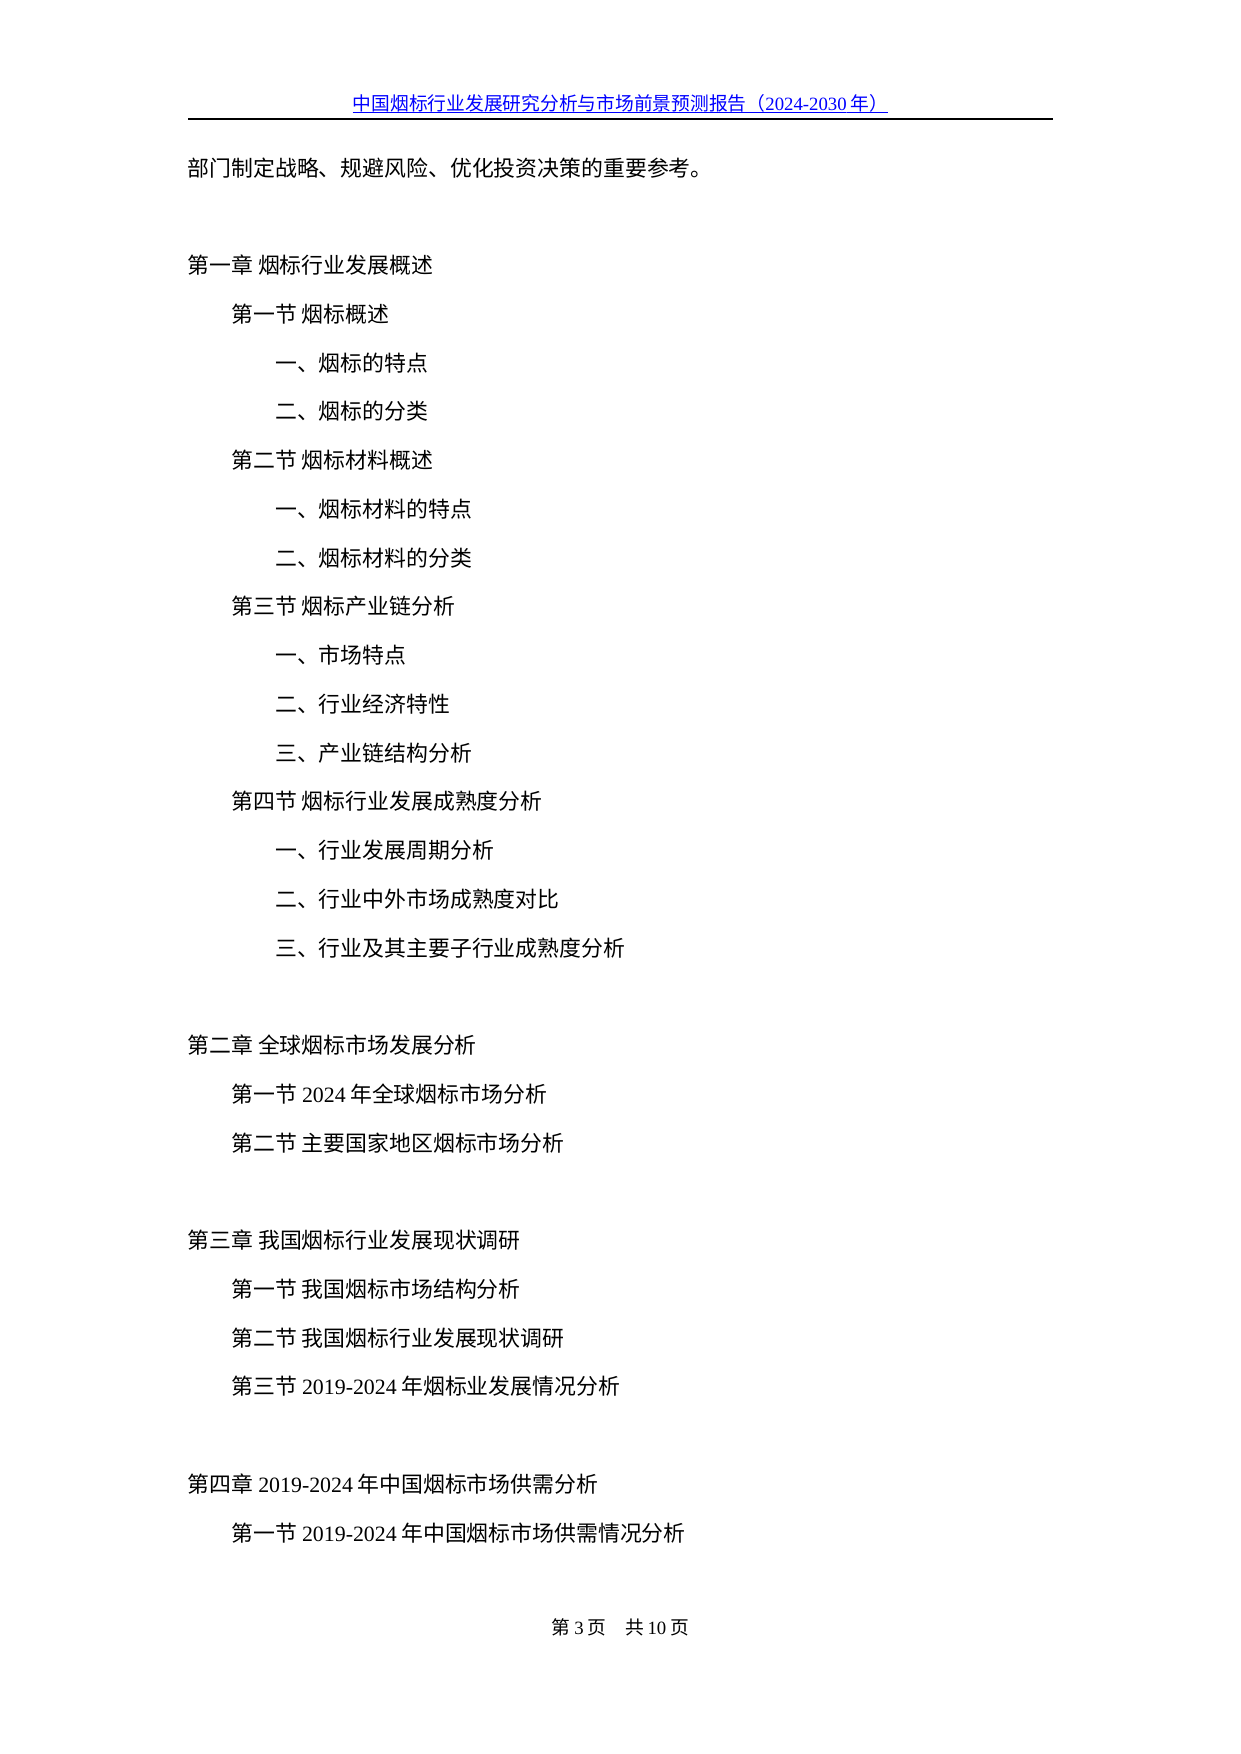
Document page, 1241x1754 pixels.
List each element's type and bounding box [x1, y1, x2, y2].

text [187, 150, 1053, 1548]
